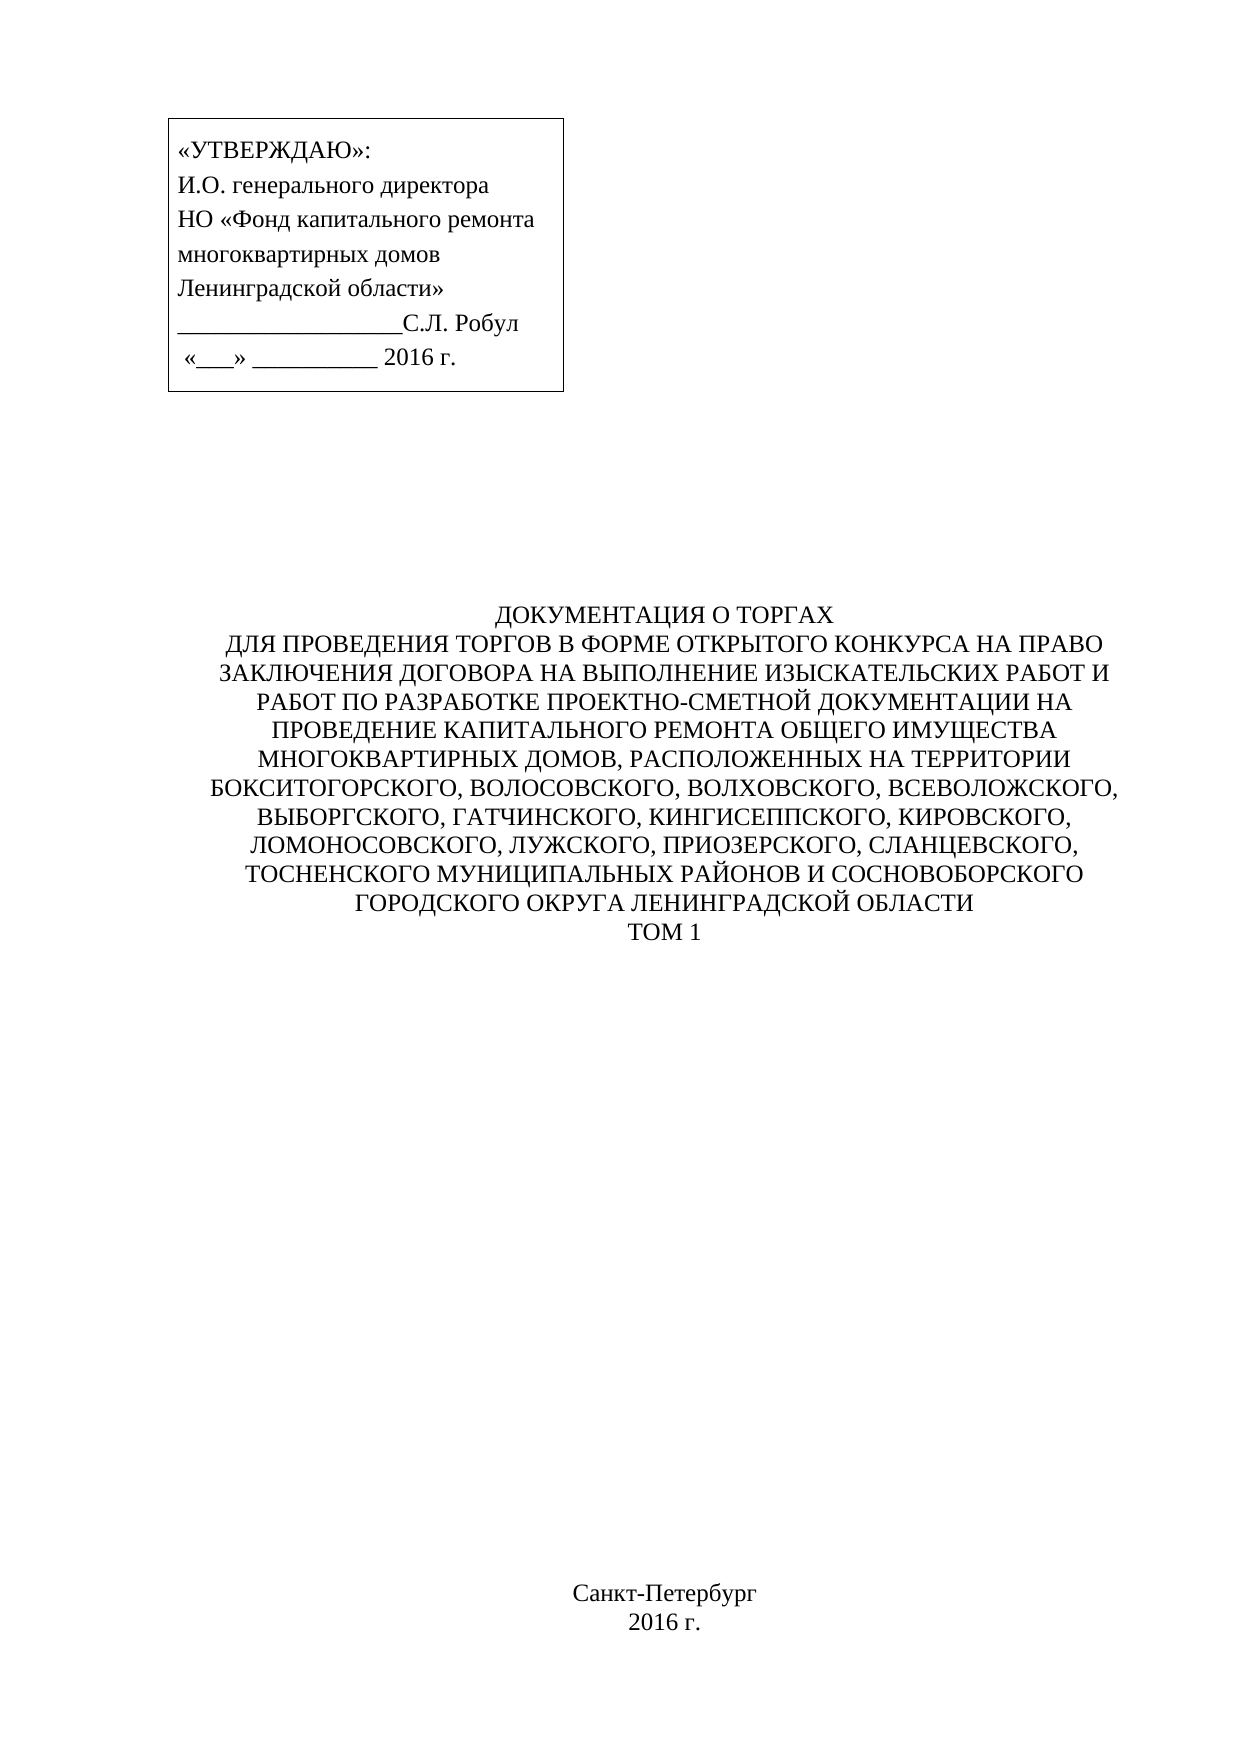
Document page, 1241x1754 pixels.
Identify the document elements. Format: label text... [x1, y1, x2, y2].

text ДЛЯ ПРОВЕДЕНИЯ ТОРГОВ В ФОРМЕ ОТКРЫТОГО КОНКУРСА НА ПРАВО ЗАКЛЮЧЕНИЯ ДОГОВОРА НА ВЫПОЛНЕНИЕ ИЗЫСКАТЕЛЬСКИХ РАБОТ И РАБОТ ПО РАЗРАБОТКЕ ПРОЕКТНО-СМЕТНОЙ ДОКУМЕНТАЦИИ НА ПРОВЕДЕНИЕ КАПИТАЛЬНОГО РЕМОНТА ОБЩЕГО ИМУЩЕСТВА МНОГОКВАРТИРНЫХ ДОМОВ, РАСПОЛОЖЕННЫХ НА ТЕРРИТОРИИ БОКСИТОГОРСКОГО, ВОЛОСОВСКОГО, ВОЛХОВСКОГО, ВСЕВОЛОЖСКОГО, ВЫБОРГСКОГО, ГАТЧИНСКОГО, КИНГИСЕППСКОГО, КИРОВСКОГО, ЛОМОНОСОВСКОГО, ЛУЖСКОГО, ПРИОЗЕРСКОГО, СЛАНЦЕВСКОГО, ТОСНЕНСКОГО МУНИЦИПАЛЬНЫХ РАЙОНОВ И СОСНОВОБОРСКОГО ГОРОДСКОГО ОКРУГА ЛЕНИНГРАДСКОЙ ОБЛАСТИ [177, 629, 1152, 917]
text Санкт-Петербург [177, 1578, 1152, 1607]
text ТОМ 1 [177, 917, 1152, 946]
text __________________С.Л. Робул [169, 305, 563, 337]
text «___» __________ 2016 г. [169, 339, 563, 371]
text И.О. генерального директора [169, 167, 563, 199]
text многоквартирных домов Ленинградской области» [169, 236, 563, 302]
text «УТВЕРЖДАЮ»: [169, 132, 563, 164]
text ДОКУМЕНТАЦИЯ О ТОРГАХ [177, 601, 1152, 629]
text НО «Фонд капитального ремонта [169, 201, 563, 233]
text 2016 г.ТОМ 1 [177, 1607, 1152, 1636]
